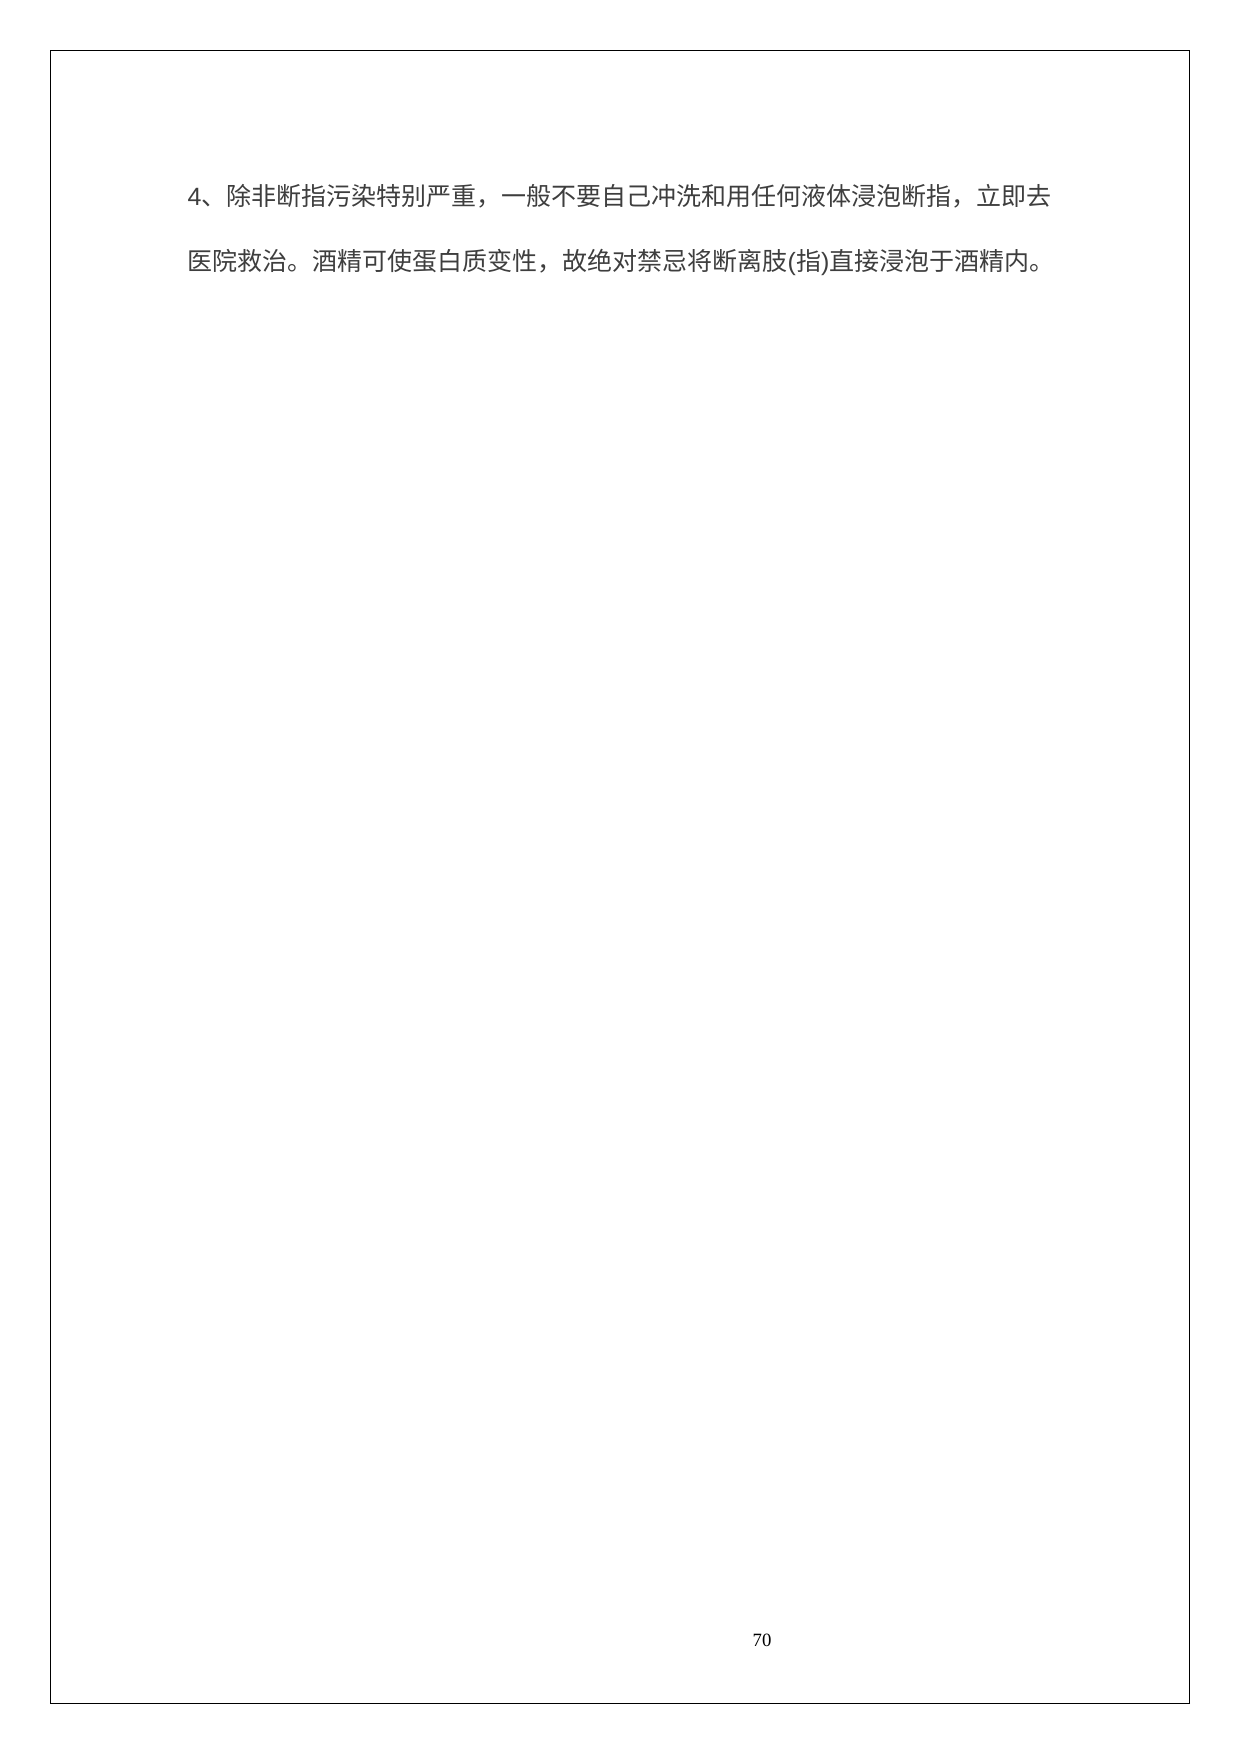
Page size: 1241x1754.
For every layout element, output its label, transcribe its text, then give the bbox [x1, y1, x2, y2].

text 4、除非断指污染特别严重，一般不要自己冲洗和用任何液体浸泡断指，立即去医院救治。酒精可使蛋白质变性，故绝对禁忌将断离肢(指)直接浸泡于酒精内。 [187, 162, 1053, 292]
